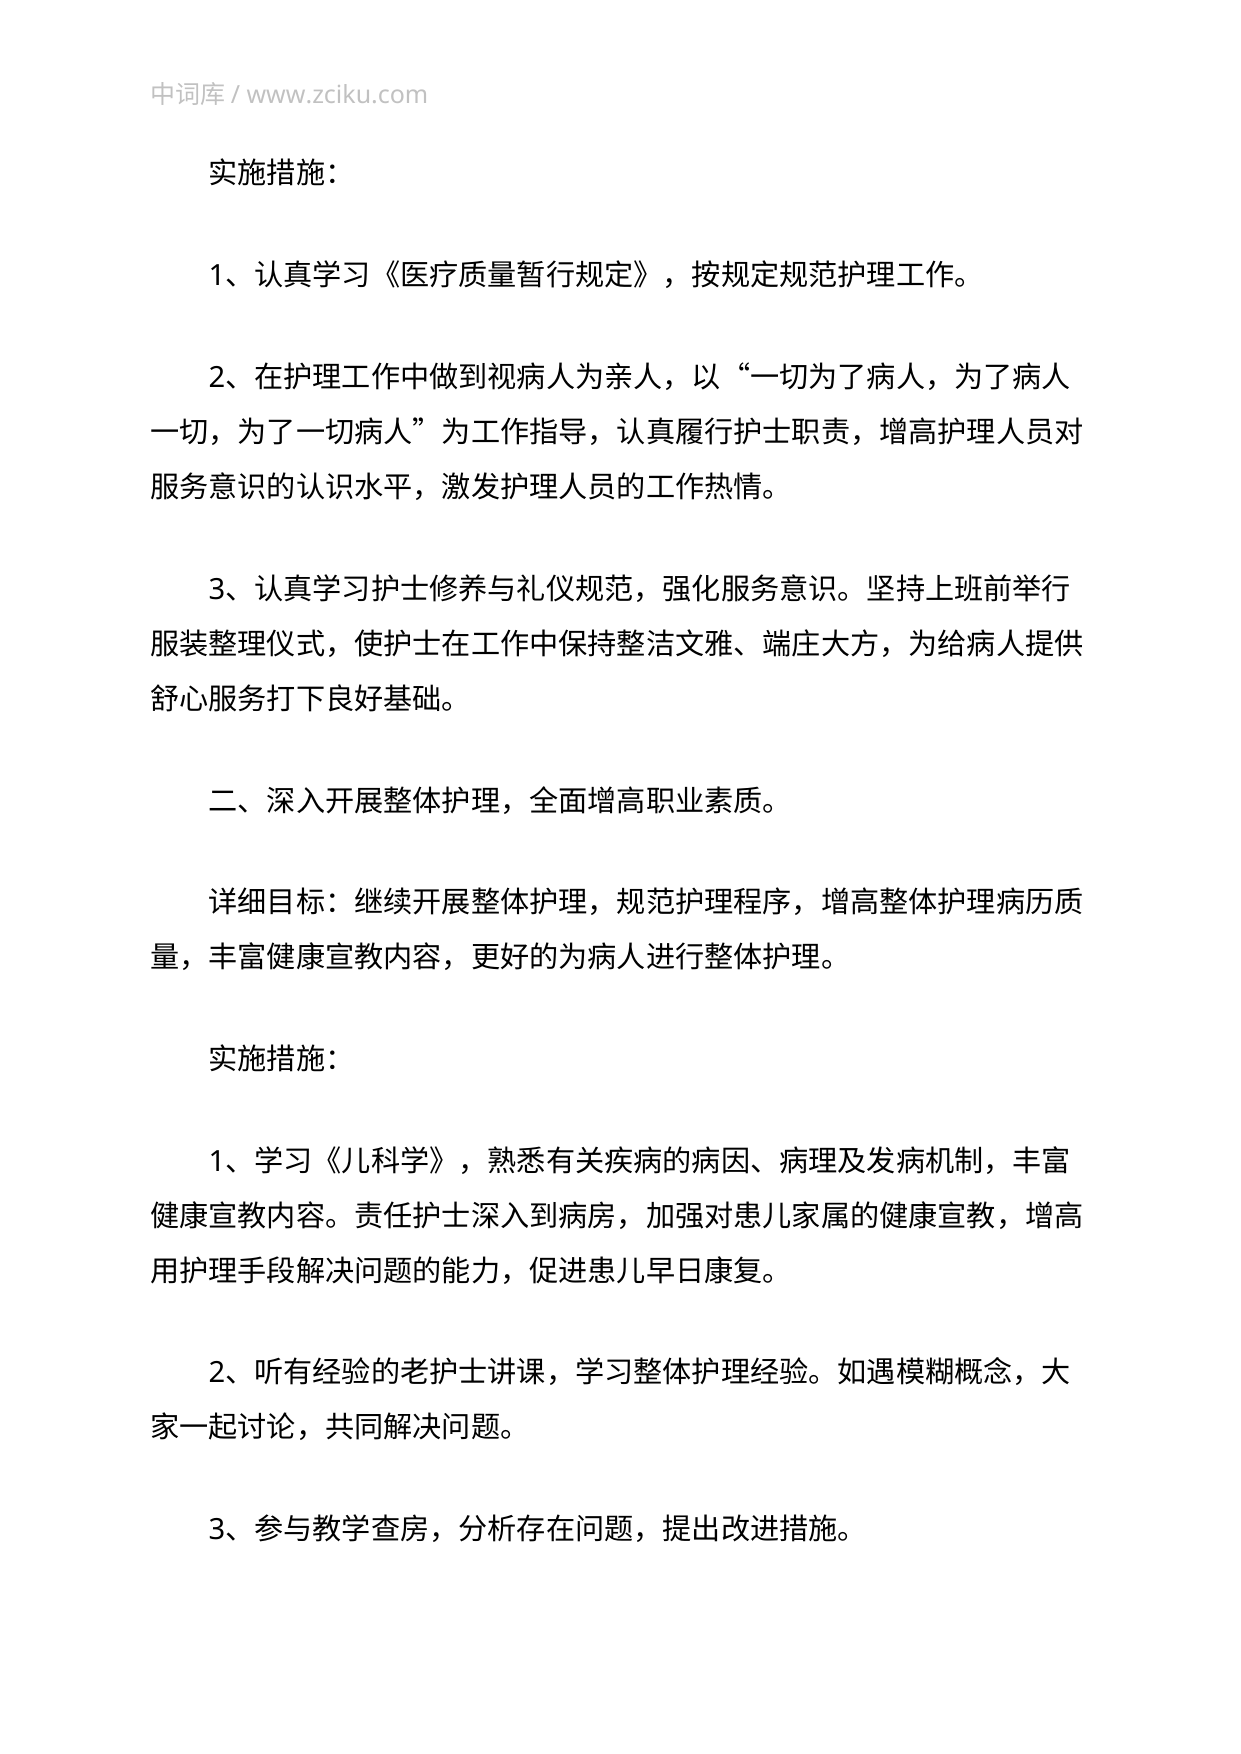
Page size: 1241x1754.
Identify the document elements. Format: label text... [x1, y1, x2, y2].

text 1、学习《儿科学》，熟悉有关疾病的病因、病理及发病机制，丰富健康宣教内容。责任护士深入到病房，加强对患儿家属的健康宣教，增高用护理手段解决问题的能力，促进患儿早日康复。 [150, 1137, 1090, 1289]
text 2、听有经验的老护士讲课，学习整体护理经验。如遇模糊概念，大家一起讨论，共同解决问题。 [150, 1349, 1090, 1446]
text 详细目标：继续开展整体护理，规范护理程序，增高整体护理病历质量，丰富健康宣教内容，更好的为病人进行整体护理。 [150, 879, 1090, 976]
text 1、认真学习《医疗质量暂行规定》，按规定规范护理工作。 [150, 252, 1090, 294]
text 3、参与教学查房，分析存在问题，提出改进措施。 [150, 1506, 1090, 1548]
text 实施措施： [150, 150, 1090, 192]
text 二、深入开展整体护理，全面增高职业素质。 [150, 777, 1090, 819]
text 实施措施： [150, 1036, 1090, 1078]
text 2、在护理工作中做到视病人为亲人，以“一切为了病人，为了病人一切，为了一切病人”为工作指导，认真履行护士职责，增高护理人员对服务意识的认识水平，激发护理人员的工作热情。 [150, 354, 1090, 506]
text 3、认真学习护士修养与礼仪规范，强化服务意识。坚持上班前举行服装整理仪式，使护士在工作中保持整洁文雅、端庄大方，为给病人提供舒心服务打下良好基础。 [150, 565, 1090, 718]
